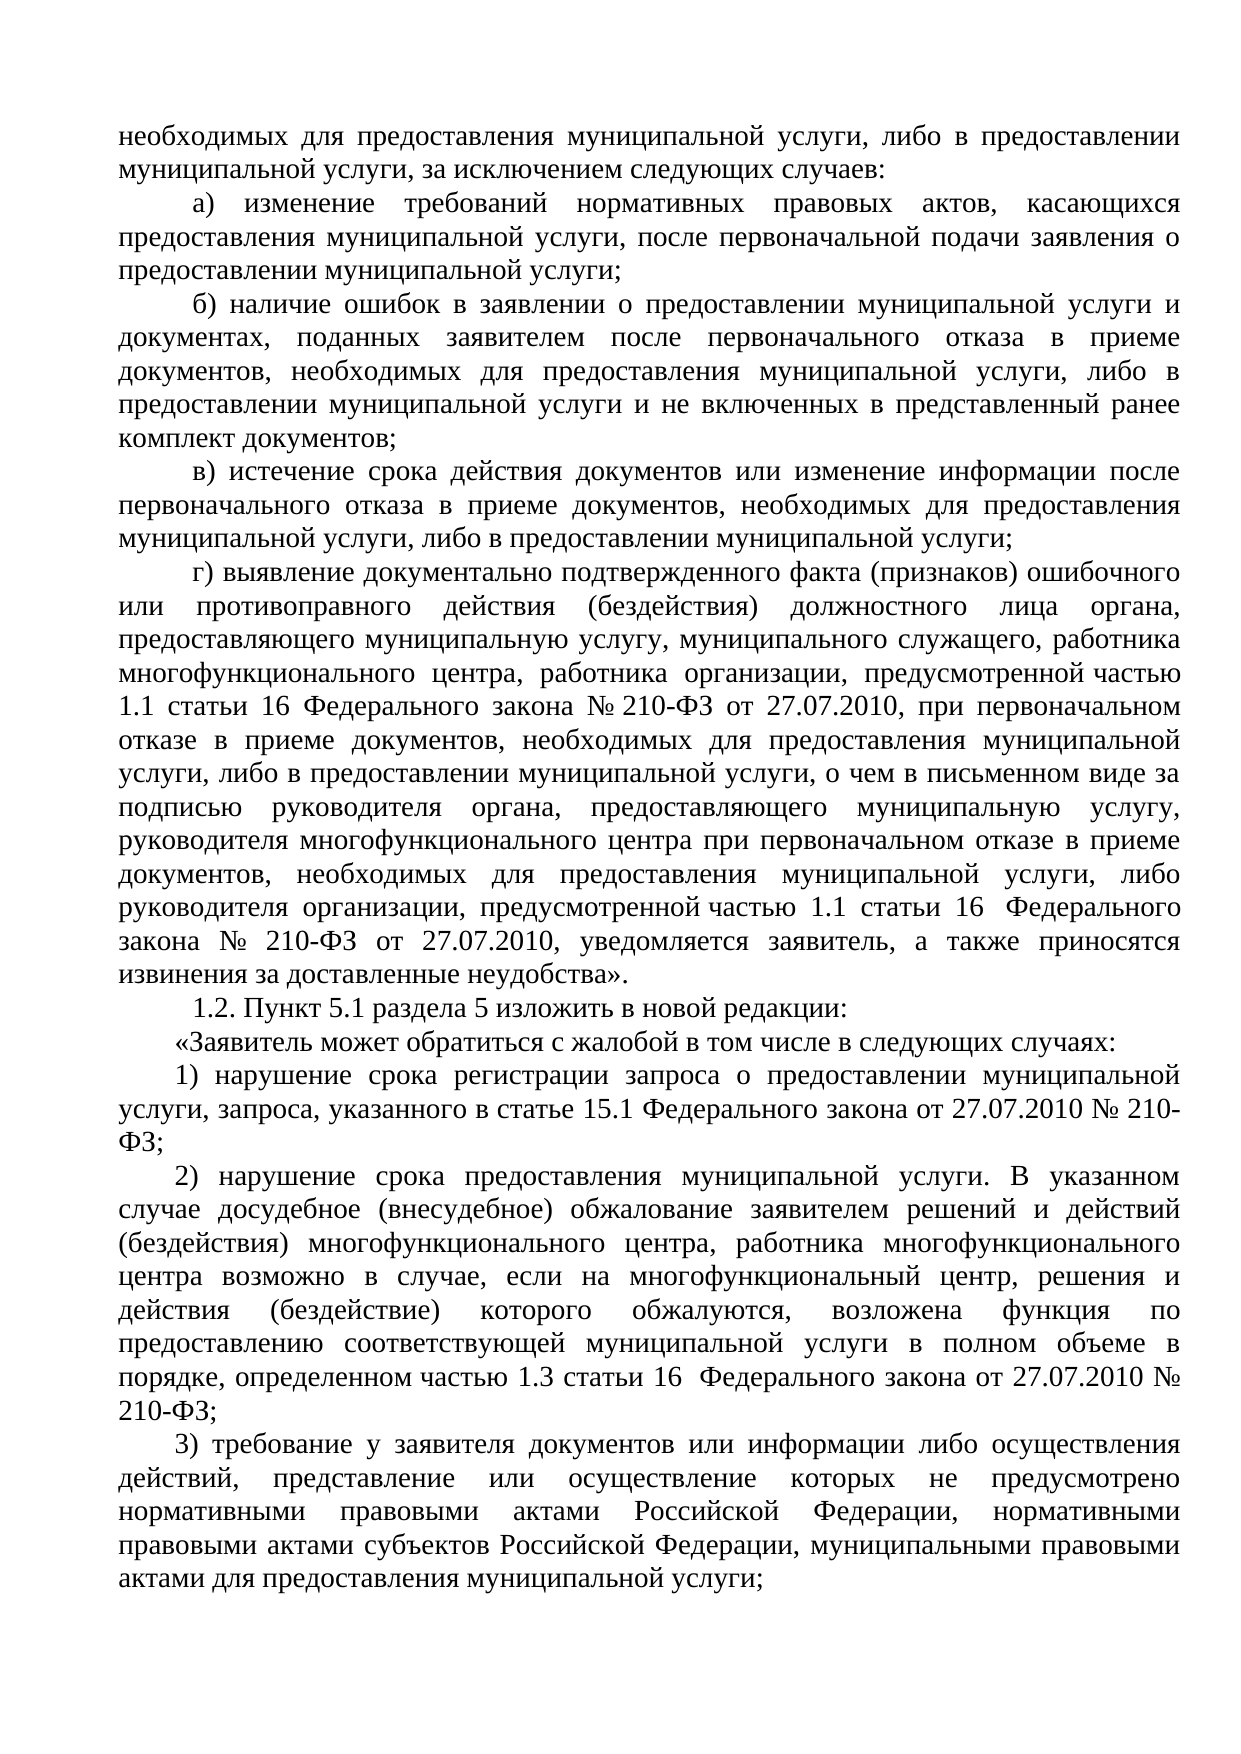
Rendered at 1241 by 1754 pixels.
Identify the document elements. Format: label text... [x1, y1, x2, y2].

text г) выявление документально подтвержденного факта (признаков) ошибочного или противоправного действия (бездействия) должностного лица органа, предоставляющего муниципальную услугу, муниципального служащего, работника многофункционального центра, работника организации, предусмотренной частью 1.1 статьи 16 Федерального закона № 210-ФЗ от 27.07.2010, при первоначальном отказе в приеме документов, необходимых для предоставления муниципальной услуги, либо в предоставлении муниципальной услуги, о чем в письменном виде за подписью руководителя органа, предоставляющего муниципальную услугу, руководителя многофункционального центра при первоначальном отказе в приеме документов, необходимых для предоставления муниципальной услуги, либо руководителя организации, предусмотренной частью 1.1 статьи 16 Федерального закона № 210-ФЗ от 27.07.2010, уведомляется заявитель, а также приносятся извинения за доставленные неудобства». [118, 554, 1181, 990]
text 2) нарушение срока предоставления муниципальной услуги. В указанном случае досудебное (внесудебное) обжалование заявителем решений и действий (бездействия) многофункционального центра, работника многофункционального центра возможно в случае, если на многофункциональный центр, решения и действия (бездействие) которого обжалуются, возложена функция по предоставлению соответствующей муниципальной услуги в полном объеме в порядке, определенном частью 1.3 статьи 16 Федерального закона от 27.07.2010 № 210-ФЗ; [118, 1158, 1181, 1426]
text а) изменение требований нормативных правовых актов, касающихся предоставления муниципальной услуги, после первоначальной подачи заявления о предоставлении муниципальной услуги; [118, 185, 1181, 286]
text «Заявитель может обратиться с жалобой в том числе в следующих случаях: [118, 1024, 1181, 1057]
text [118, 118, 1181, 185]
text 1.2. Пункт 5.1 раздела 5 изложить в новой редакции: [118, 990, 1181, 1024]
text б) наличие ошибок в заявлении о предоставлении муниципальной услуги и документах, поданных заявителем после первоначального отказа в приеме документов, необходимых для предоставления муниципальной услуги, либо в предоставлении муниципальной услуги и не включенных в представленный ранее комплект документов; [118, 286, 1181, 453]
text 1) нарушение срока регистрации запроса о предоставлении муниципальной услуги, запроса, указанного в статье 15.1 Федерального закона от 27.07.2010 № 210-ФЗ; [118, 1057, 1181, 1158]
text 3) требование у заявителя документов или информации либо осуществления действий, представление или осуществление которых не предусмотрено нормативными правовыми актами Российской Федерации, нормативными правовыми актами субъектов Российской Федерации, муниципальными правовыми актами для предоставления муниципальной услуги; [118, 1426, 1181, 1594]
text в) истечение срока действия документов или изменение информации после первоначального отказа в приеме документов, необходимых для предоставления муниципальной услуги, либо в предоставлении муниципальной услуги; [118, 453, 1181, 554]
